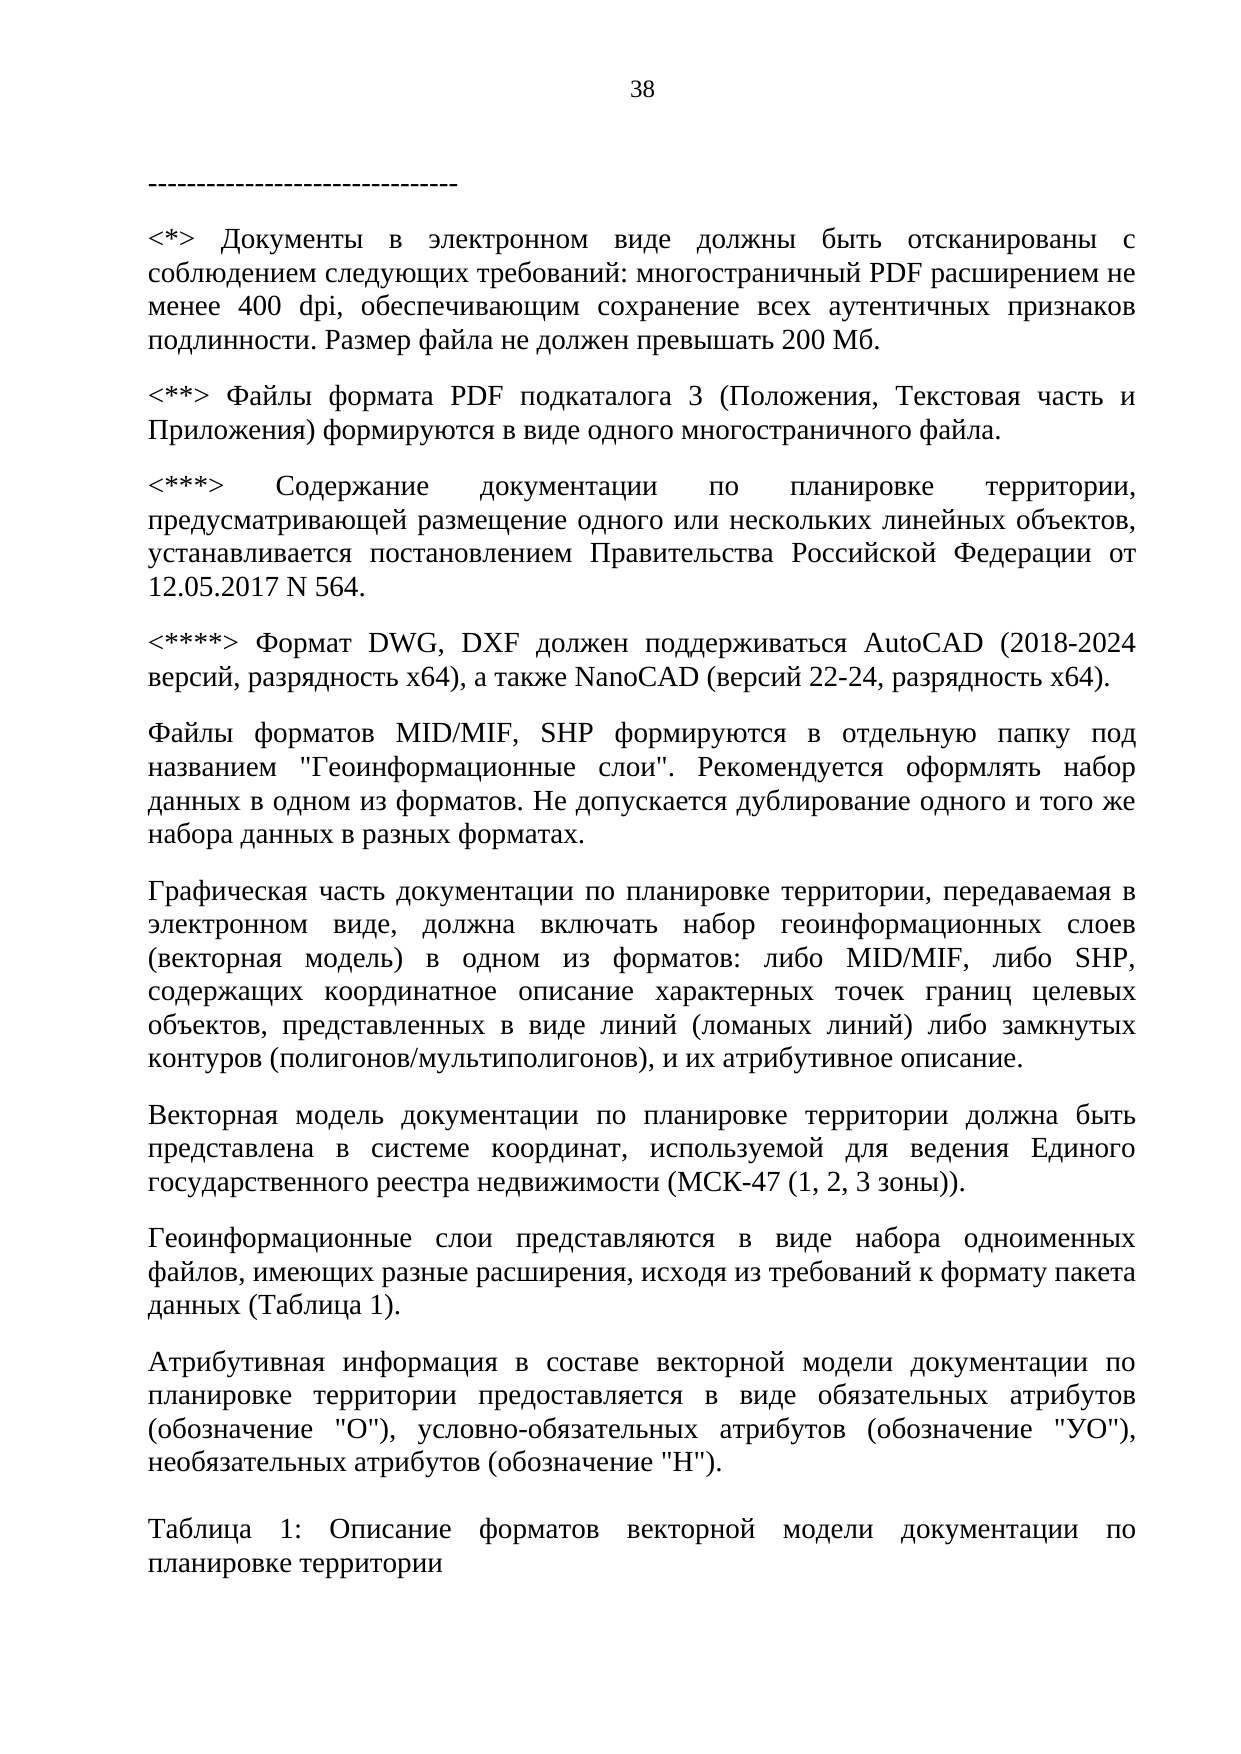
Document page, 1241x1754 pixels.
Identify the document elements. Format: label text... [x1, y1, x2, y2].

text <***> Содержание документации по планировке территории, предусматривающей размещение одного или нескольких линейных объектов, устанавливается постановлением Правительства Российской Федерации от 12.05.2017 N 564. [148, 468, 1137, 603]
text Геоинформационные слои представляются в виде набора одноименных файлов, имеющих разные расширения, исходя из требований к формату пакета данных (Таблица 1). [148, 1220, 1137, 1321]
text <****> Формат DWG, DXF должен поддерживаться AutoCAD (2018-2024 версий, разрядность x64), а также NanoCAD (версий 22-24, разрядность x64). [148, 626, 1137, 693]
text Файлы форматов MID/MIF, SHP формируются в отдельную папку под названием "Геоинформационные слои". Рекомендуется оформлять набор данных в одном из форматов. Не допускается дублирование одного и того же набора данных в разных форматах. [148, 716, 1137, 850]
text Атрибутивная информация в составе векторной модели документации по планировке территории предоставляется в виде обязательных атрибутов (обозначение "О"), условно-обязательных атрибутов (обозначение "УО"), необязательных атрибутов (обозначение "Н"). [148, 1344, 1137, 1478]
text Таблица 1: Описание форматов векторной модели документации по планировке территории [148, 1512, 1137, 1579]
text <*> Документы в электронном виде должны быть отсканированы с соблюдением следующих требований: многостраничный PDF расширением не менее 400 dpi, обеспечивающим сохранение всех аутентичных признаков подлинности. Размер файла не должен превышать 200 Мб. [148, 221, 1137, 356]
text Векторная модель документации по планировке территории должна быть представлена в системе координат, используемой для ведения Единого государственного реестра недвижимости (МСК-47 (1, 2, 3 зоны)). [148, 1097, 1137, 1197]
text <**> Файлы формата PDF подкаталога 3 (Положения, Текстовая часть и Приложения) формируются в виде одного многостраничного файла. [148, 378, 1137, 446]
text -------------------------------- [148, 165, 1137, 198]
text Графическая часть документации по планировке территории, передаваемая в электронном виде, должна включать набор геоинформационных слоев (векторная модель) в одном из форматов: либо MID/MIF, либо SHP, содержащих координатное описание характерных точек границ целевых объектов, представленных в виде линий (ломаных линий) либо замкнутых контуров (полигонов/мультиполигонов), и их атрибутивное описание. [148, 873, 1137, 1074]
